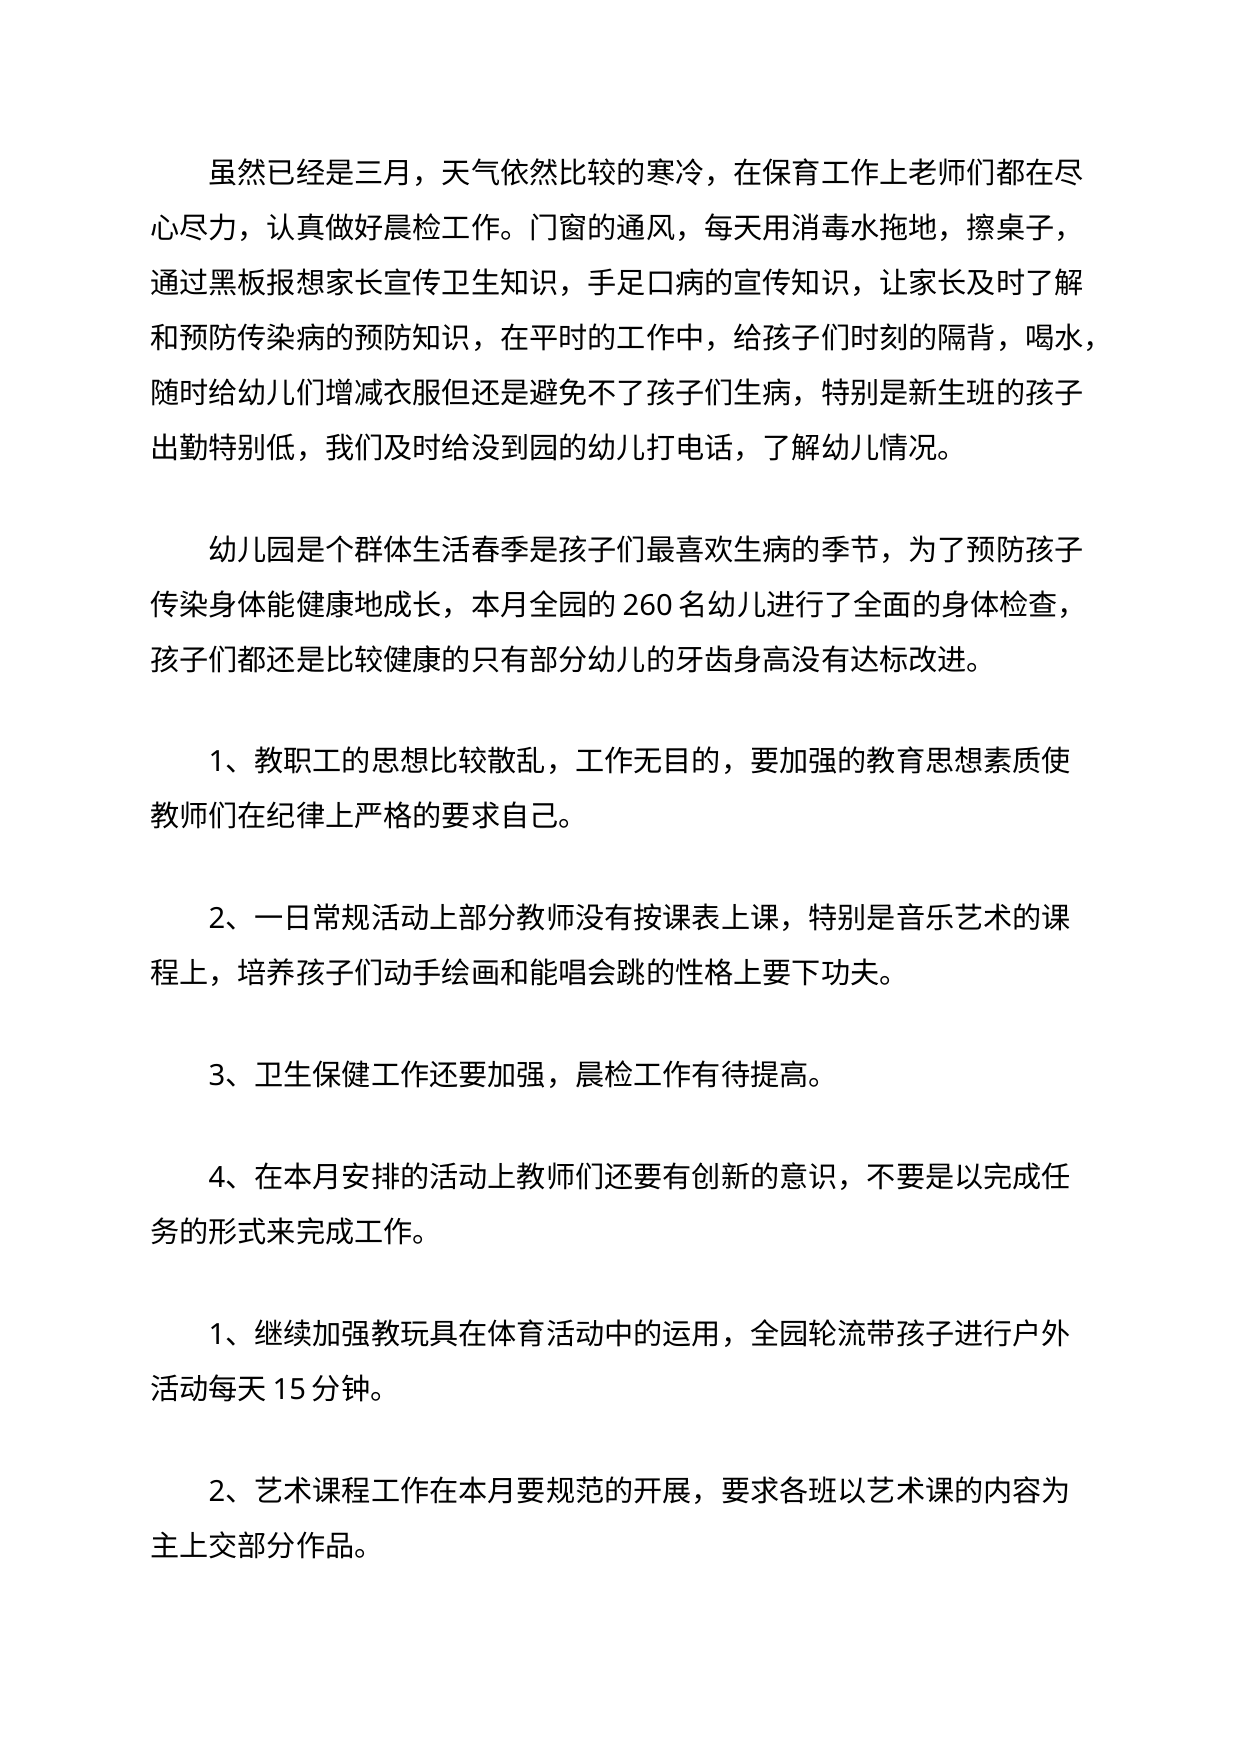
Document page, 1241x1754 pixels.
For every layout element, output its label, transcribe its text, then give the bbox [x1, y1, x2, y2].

text 1、教职工的思想比较散乱，工作无目的，要加强的教育思想素质使教师们在纪律上严格的要求自己。 [150, 738, 1090, 835]
text 虽然已经是三月，天气依然比较的寒冷，在保育工作上老师们都在尽心尽力，认真做好晨检工作。门窗的通风，每天用消毒水拖地，擦桌子，通过黑板报想家长宣传卫生知识，手足口病的宣传知识，让家长及时了解和预防传染病的预防知识，在平时的工作中，给孩子们时刻的隔背，喝水，随时给幼儿们增减衣服但还是避免不了孩子们生病，特别是新生班的孩子出勤特别低，我们及时给没到园的幼儿打电话，了解幼儿情况。 [150, 150, 1090, 467]
text 2、一日常规活动上部分教师没有按课表上课，特别是音乐艺术的课程上，培养孩子们动手绘画和能唱会跳的性格上要下功夫。 [150, 895, 1090, 992]
text 1、继续加强教玩具在体育活动中的运用，全园轮流带孩子进行户外活动每天15分钟。 [150, 1310, 1090, 1408]
text 幼儿园是个群体生活春季是孩子们最喜欢生病的季节，为了预防孩子传染身体能健康地成长，本月全园的260名幼儿进行了全面的身体检查，孩子们都还是比较健康的只有部分幼儿的牙齿身高没有达标改进。 [150, 526, 1090, 678]
text 2、艺术课程工作在本月要规范的开展，要求各班以艺术课的内容为主上交部分作品。 [150, 1467, 1090, 1564]
text 4、在本月安排的活动上教师们还要有创新的意识，不要是以完成任务的形式来完成工作。 [150, 1153, 1090, 1251]
text 3、卫生保健工作还要加强，晨检工作有待提高。 [150, 1051, 1090, 1094]
